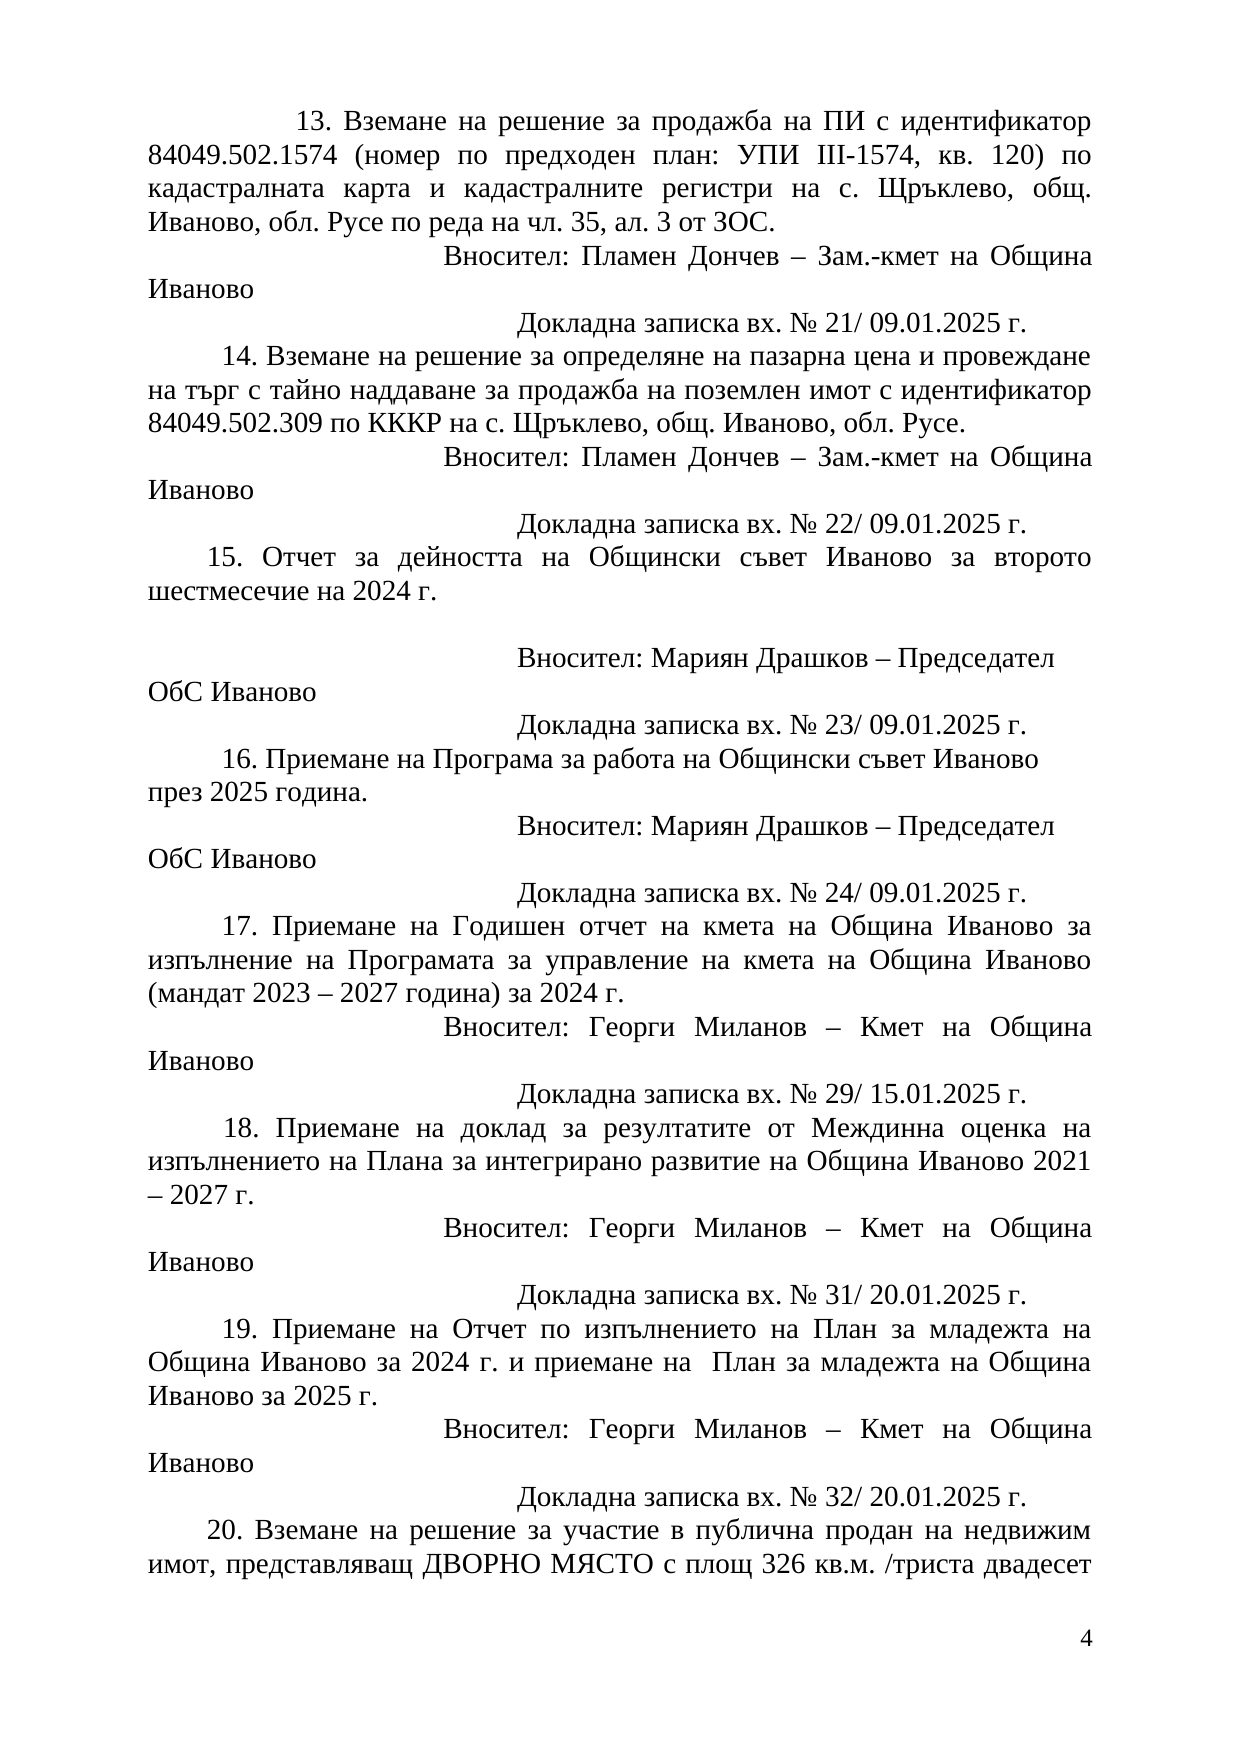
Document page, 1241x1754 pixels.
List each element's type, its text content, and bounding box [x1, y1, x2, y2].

text Докладна записка вх. № 31/ 20.01.2025 г. [148, 1277, 1093, 1311]
text Вносител: Георги Миланов – Кмет на Община Иваново [148, 1412, 1093, 1479]
text Докладна записка вх. № 23/ 09.01.2025 г. [148, 707, 1093, 741]
text Вносител: Мариян Драшков – Председател ОбС Иваново [148, 808, 1093, 875]
text Докладна записка вх. № 29/ 15.01.2025 г. [148, 1076, 1093, 1110]
text Вносител: Георги Миланов – Кмет на Община Иваново [148, 1210, 1093, 1277]
text Докладна записка вх. № 32/ 20.01.2025 г. [148, 1479, 1093, 1512]
text Докладна записка вх. № 21/ 09.01.2025 г. [148, 305, 1093, 338]
text Вносител: Мариян Драшков – Председател ОбС Иваново [148, 640, 1093, 707]
text 15. Отчет за дейността на Общински съвет Иваново за второто шестмесечие на 2024 г. [148, 539, 1093, 607]
text 16. Приемане на Програма за работа на Общински съвет Иваново през 2025 година. [148, 741, 1093, 808]
text 19. Приемане на Отчет по изпълнението на План за младежта на Община Иваново за 2024 г. и приемане на План за младежта на Община Иваново за 2025 г. [148, 1311, 1093, 1412]
text 18. Приемане на доклад за резултатите от Междинна оценка на изпълнението на Плана за интегрирано развитие на Община Иваново 2021 – 2027 г. [148, 1110, 1093, 1210]
text 14. Вземане на решение за определяне на пазарна цена и провеждане на търг с тайно наддаване за продажба на поземлен имот с идентификатор 84049.502.309 по КККР на с. Щръклево, общ. Иваново, обл. Русе. [148, 338, 1093, 439]
text Вносител: Пламен Дончев – Зам.-кмет на Община Иваново [148, 238, 1093, 305]
text 13. Вземане на решение за продажба на ПИ с идентификатор 84049.502.1574 (номер по предходен план: УПИ III-1574, кв. 120) по кадастралната карта и кадастралните регистри на с. Щръклево, общ. Иваново, обл. Русе по реда на чл. 35, ал. 3 от ЗОС. [148, 103, 1093, 238]
text Вносител: Пламен Дончев – Зам.-кмет на Община Иваново [148, 439, 1093, 506]
text 17. Приемане на Годишен отчет на кмета на Община Иваново за изпълнение на Програмата за управление на кмета на Община Иваново (мандат 2023 – 2027 година) за 2024 г. [148, 908, 1093, 1009]
text Докладна записка вх. № 22/ 09.01.2025 г. [148, 506, 1093, 539]
text Докладна записка вх. № 24/ 09.01.2025 г. [148, 875, 1093, 908]
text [148, 1512, 1093, 1579]
text Вносител: Георги Миланов – Кмет на Община Иваново [148, 1009, 1093, 1076]
